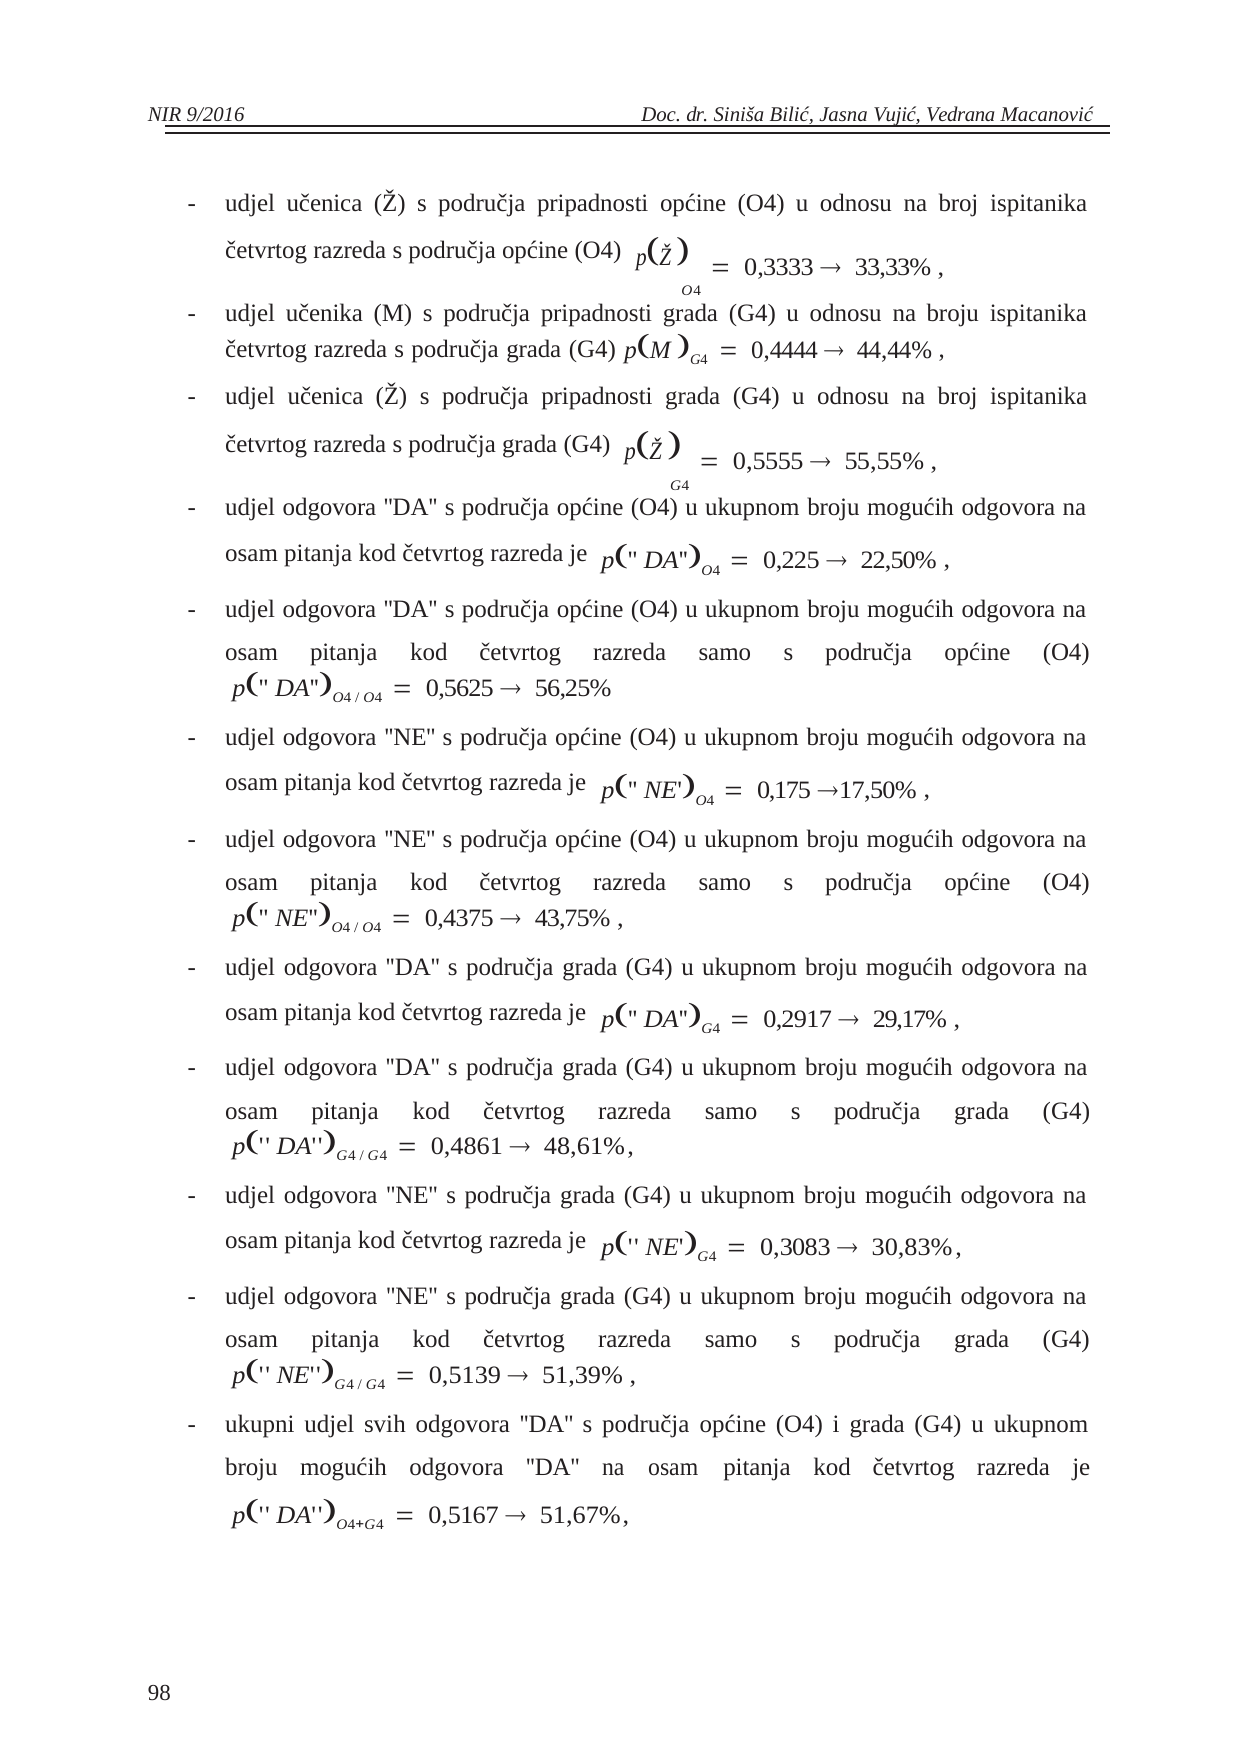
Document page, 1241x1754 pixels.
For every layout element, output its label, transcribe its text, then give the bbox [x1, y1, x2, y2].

text p'' NE'G4 0,3083 30,83%, [601, 1232, 1105, 1265]
text osam pitanja kod četvrtog razreda samo s područja općine (O4) [225, 637, 1105, 666]
text osam pitanja kod četvrtog razreda samo s područja grada (G4) [225, 1324, 1105, 1353]
text osam pitanja kod četvrtog razreda je [225, 1226, 587, 1254]
list udjel učenica (Ž) s područja pripadnosti općine (O4) u odnosu na broj ispitanika [187, 188, 1105, 216]
list udjel učenika (M) s područja pripadnosti grada (G4) u odnosu na broju ispitanika četvrtog razreda s područja grada (G4) pM G4 0,4444 44,44% , [187, 298, 1089, 368]
text p'' NE'O4 0,175 17,50% , [601, 774, 1105, 808]
text pŽ  [624, 432, 689, 467]
list udjel odgovora ''NE'' s područja grada (G4) u ukupnom broju mogućih odgovora na [187, 1281, 1105, 1310]
list udjel odgovora ''NE'' s područja općine (O4) u ukupnom broju mogućih odgovora na [187, 824, 1105, 853]
text 0,5555 55,55% , [699, 446, 1105, 475]
text osam pitanja kod četvrtog razreda je [225, 767, 587, 796]
list udjel odgovora ''DA'' s područja grada (G4) u ukupnom broju mogućih odgovora na [187, 952, 1105, 981]
list udjel učenica (Ž) s područja pripadnosti grada (G4) u odnosu na broj ispitanika [187, 381, 1105, 410]
text p'' DA''G4 0,2917 29,17% , [601, 1004, 1105, 1036]
text osam pitanja kod četvrtog razreda samo s područja općine (O4) [225, 867, 1105, 896]
text osam pitanja kod četvrtog razreda je [225, 997, 587, 1026]
list udjel odgovora ''DA'' s područja općine (O4) u ukupnom broju mogućih odgovora na [187, 492, 1105, 521]
text osam pitanja kod četvrtog razreda je [225, 538, 587, 566]
text p'' DA''O4 0,225 22,50% , [601, 544, 1105, 578]
text osam pitanja kod četvrtog razreda samo s područja grada (G4) [225, 1096, 1105, 1124]
list udjel odgovora ''NE'' s područja općine (O4) u ukupnom broju mogućih odgovora na [187, 722, 1105, 751]
list udjel odgovora ''DA'' s područja općine (O4) u ukupnom broju mogućih odgovora na [187, 594, 1105, 623]
list udjel odgovora ''NE'' s područja grada (G4) u ukupnom broju mogućih odgovora na [187, 1180, 1105, 1209]
list udjel odgovora ''DA'' s područja grada (G4) u ukupnom broju mogućih odgovora na [187, 1052, 1105, 1081]
text p'' DA''O4G4 0,5167 51,67%, [232, 1495, 1105, 1531]
text četvrtog razreda s područja grada (G4) [225, 429, 611, 457]
list ukupni udjel svih odgovora ''DA'' s područja općine (O4) i grada (G4) u ukupnom broju mogućih odgovora ''DA'' na osam pitanja kod četvrtog razreda je [187, 1409, 1091, 1481]
text p'' NE''O4 / O4 0,4375 43,75% , [232, 903, 1105, 935]
text p'' NE''G4 / G4 0,5139 51,39% , [232, 1360, 1105, 1392]
text četvrtog razreda s područja općine (O4) [225, 235, 622, 263]
text p'' DA''G4 / G4 0,4861 48,61%, [232, 1131, 1105, 1164]
text 98 [148, 1679, 1105, 1706]
text p'' DA''O4 / O4 0,5625 56,25% [232, 673, 1105, 706]
text pŽ  [636, 238, 700, 273]
text NIR 9/2016 Doc. dr. Siniša Bilić, Jasna Vujić, Vedrana Macanović [148, 102, 1105, 126]
text 0,3333 33,33% , [710, 252, 1105, 281]
